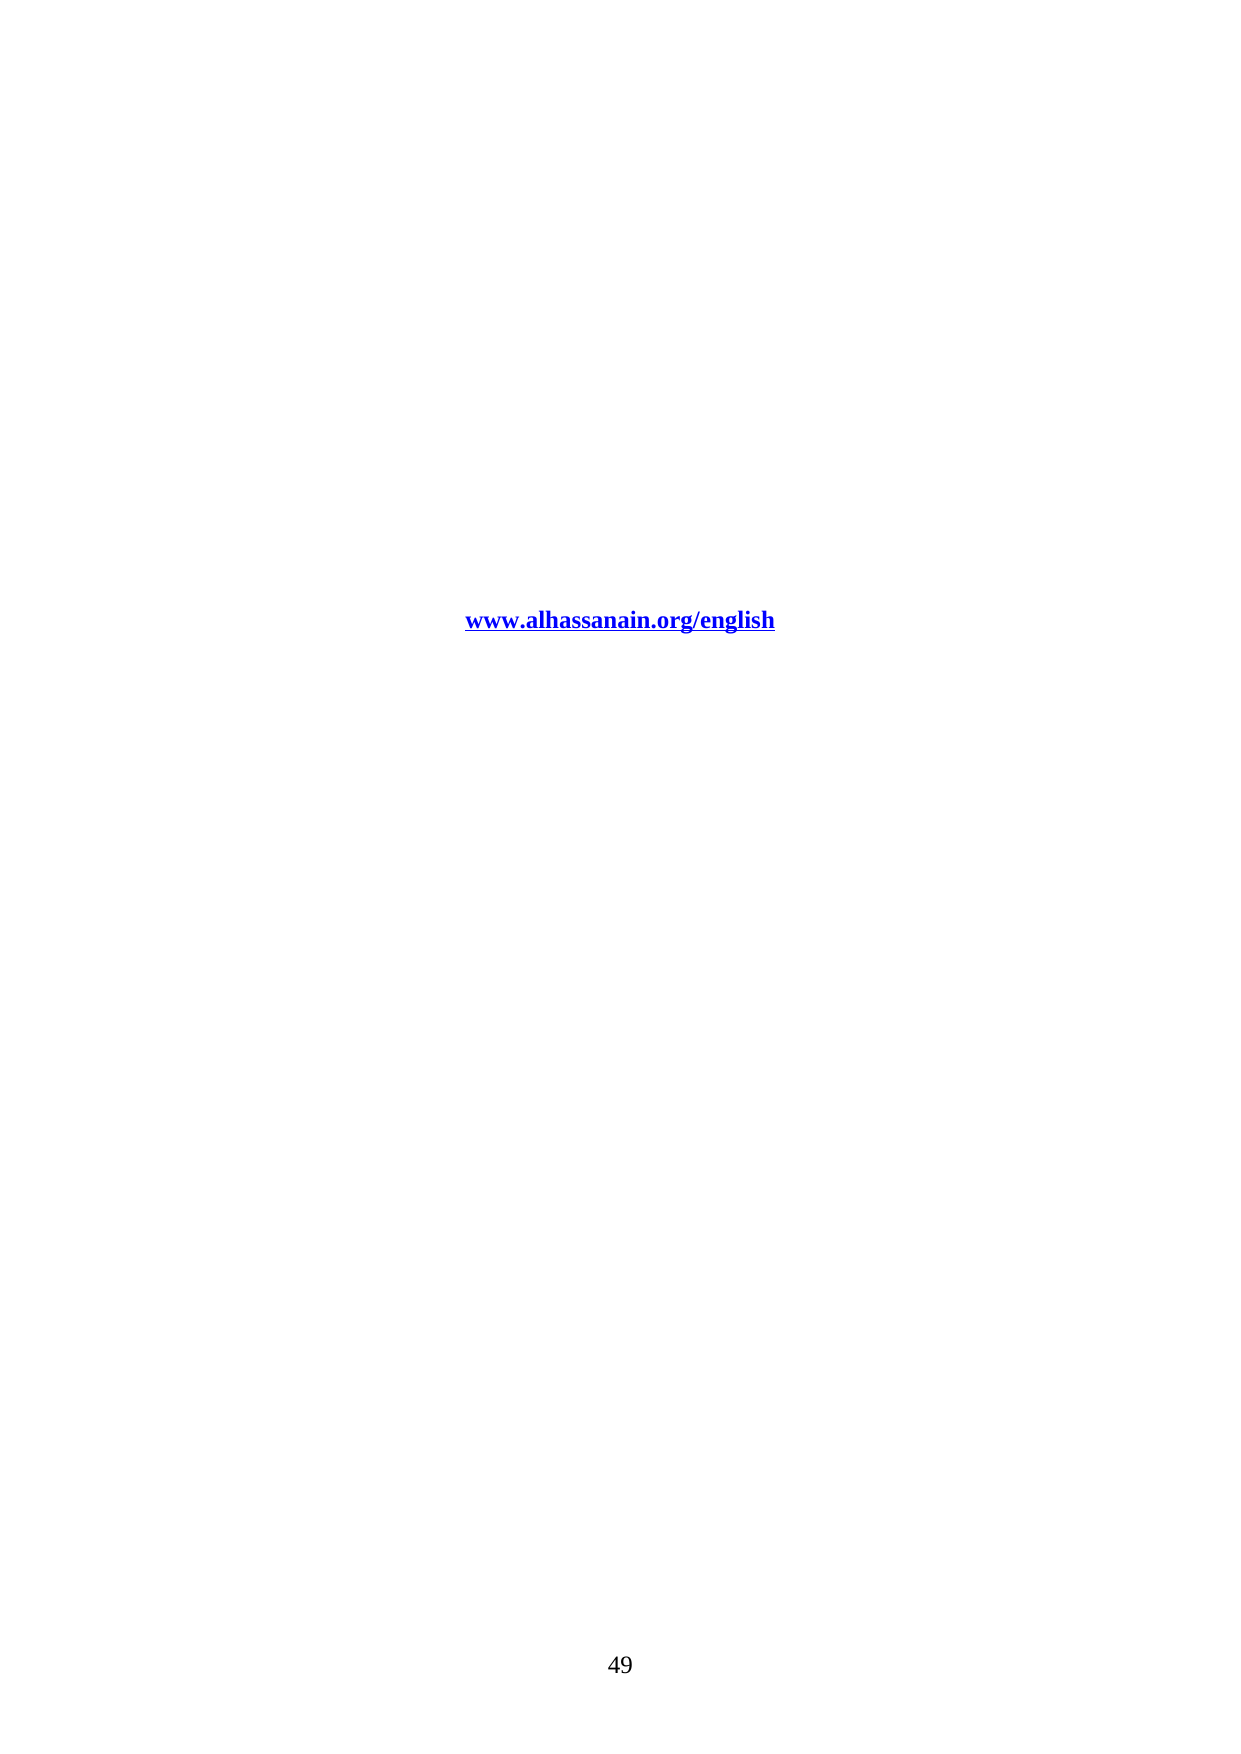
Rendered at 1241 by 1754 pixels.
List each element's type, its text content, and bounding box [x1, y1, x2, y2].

text www.alhassanain.org/english [236, 605, 1004, 633]
